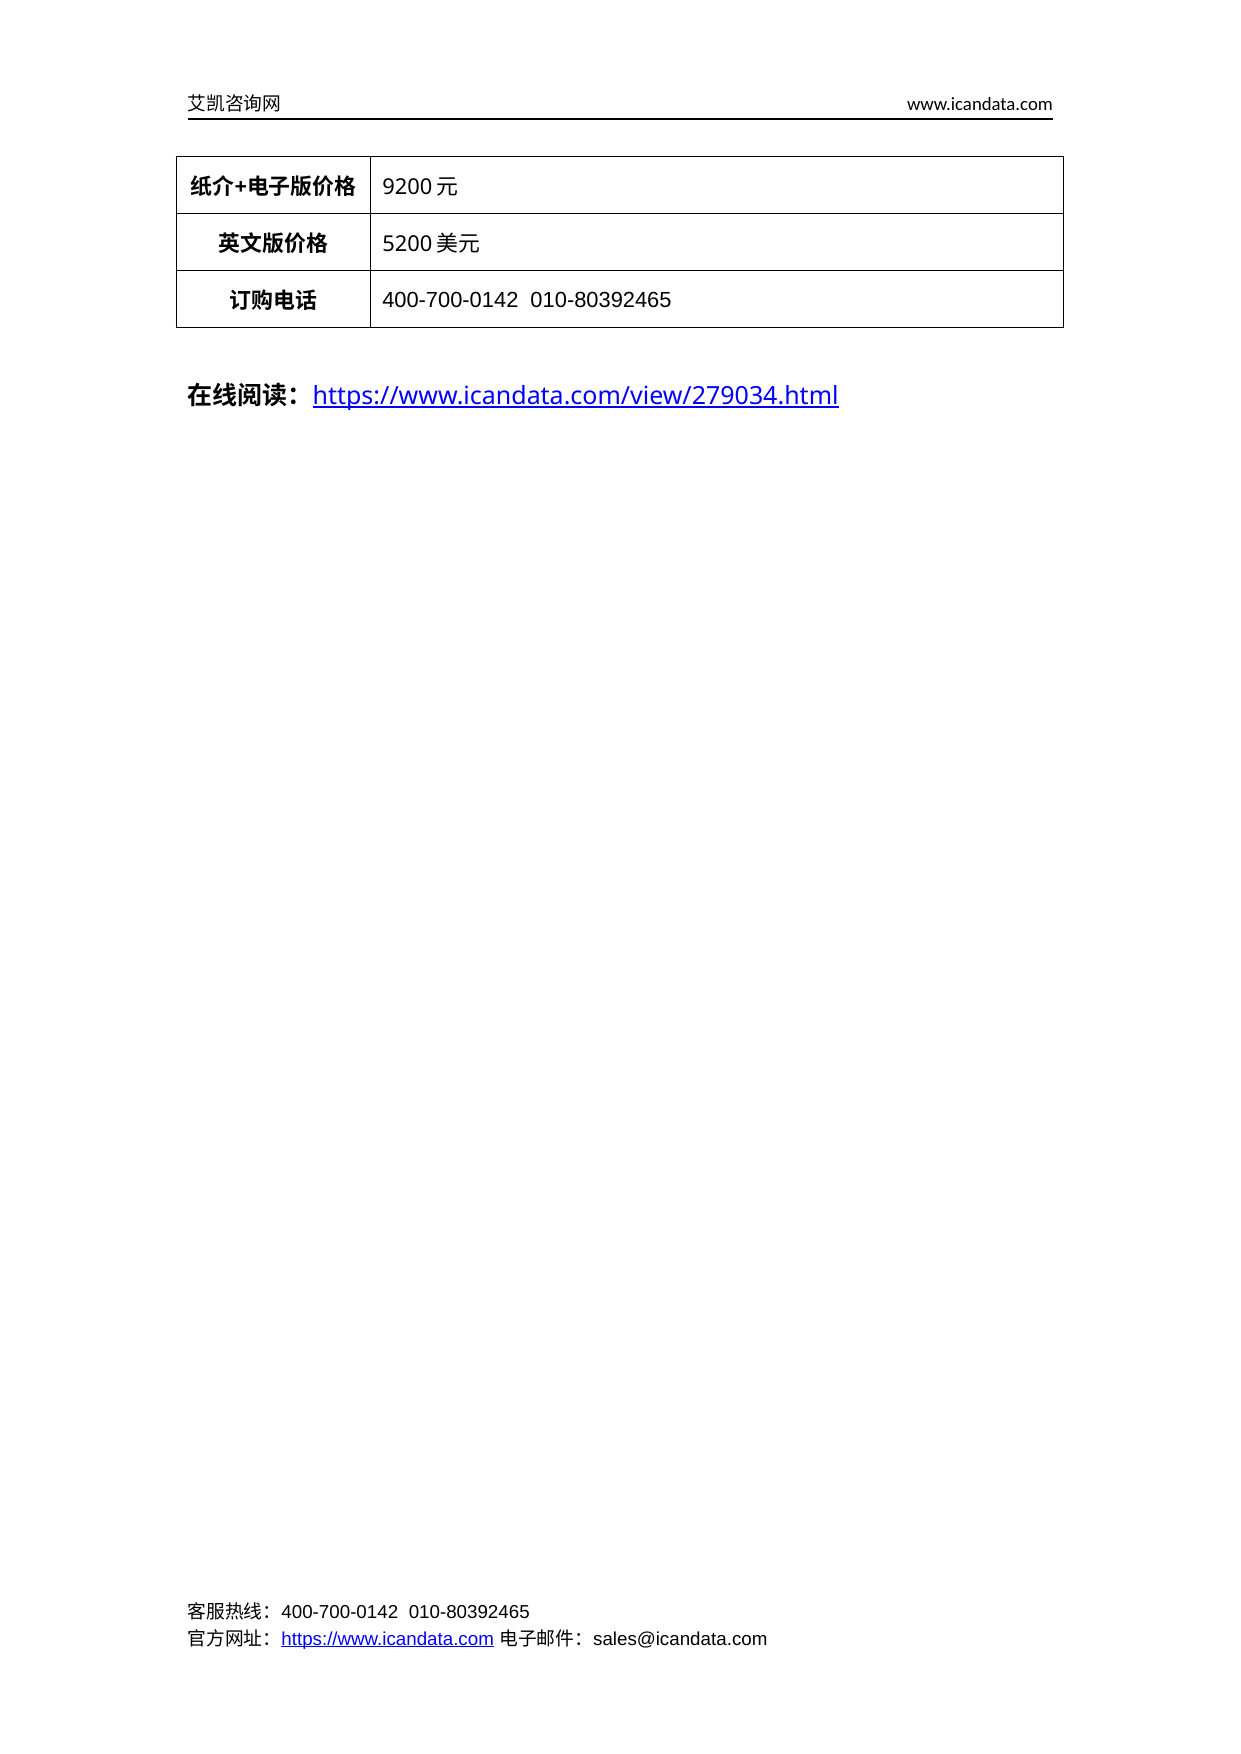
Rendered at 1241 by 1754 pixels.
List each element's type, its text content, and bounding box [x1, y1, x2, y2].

table_cell 英文版价格 [177, 214, 370, 270]
table_cell 订购电话 [177, 271, 370, 327]
table_cell 5200美元 [371, 214, 1063, 270]
table_cell 400-700-0142 010-80392465 [371, 271, 1063, 327]
table_cell 纸介+电子版价格 [177, 157, 370, 213]
text 在线阅读：https://www.icandata.com/view/279034.html [187, 361, 1053, 426]
table_cell 9200元 [371, 157, 1063, 213]
